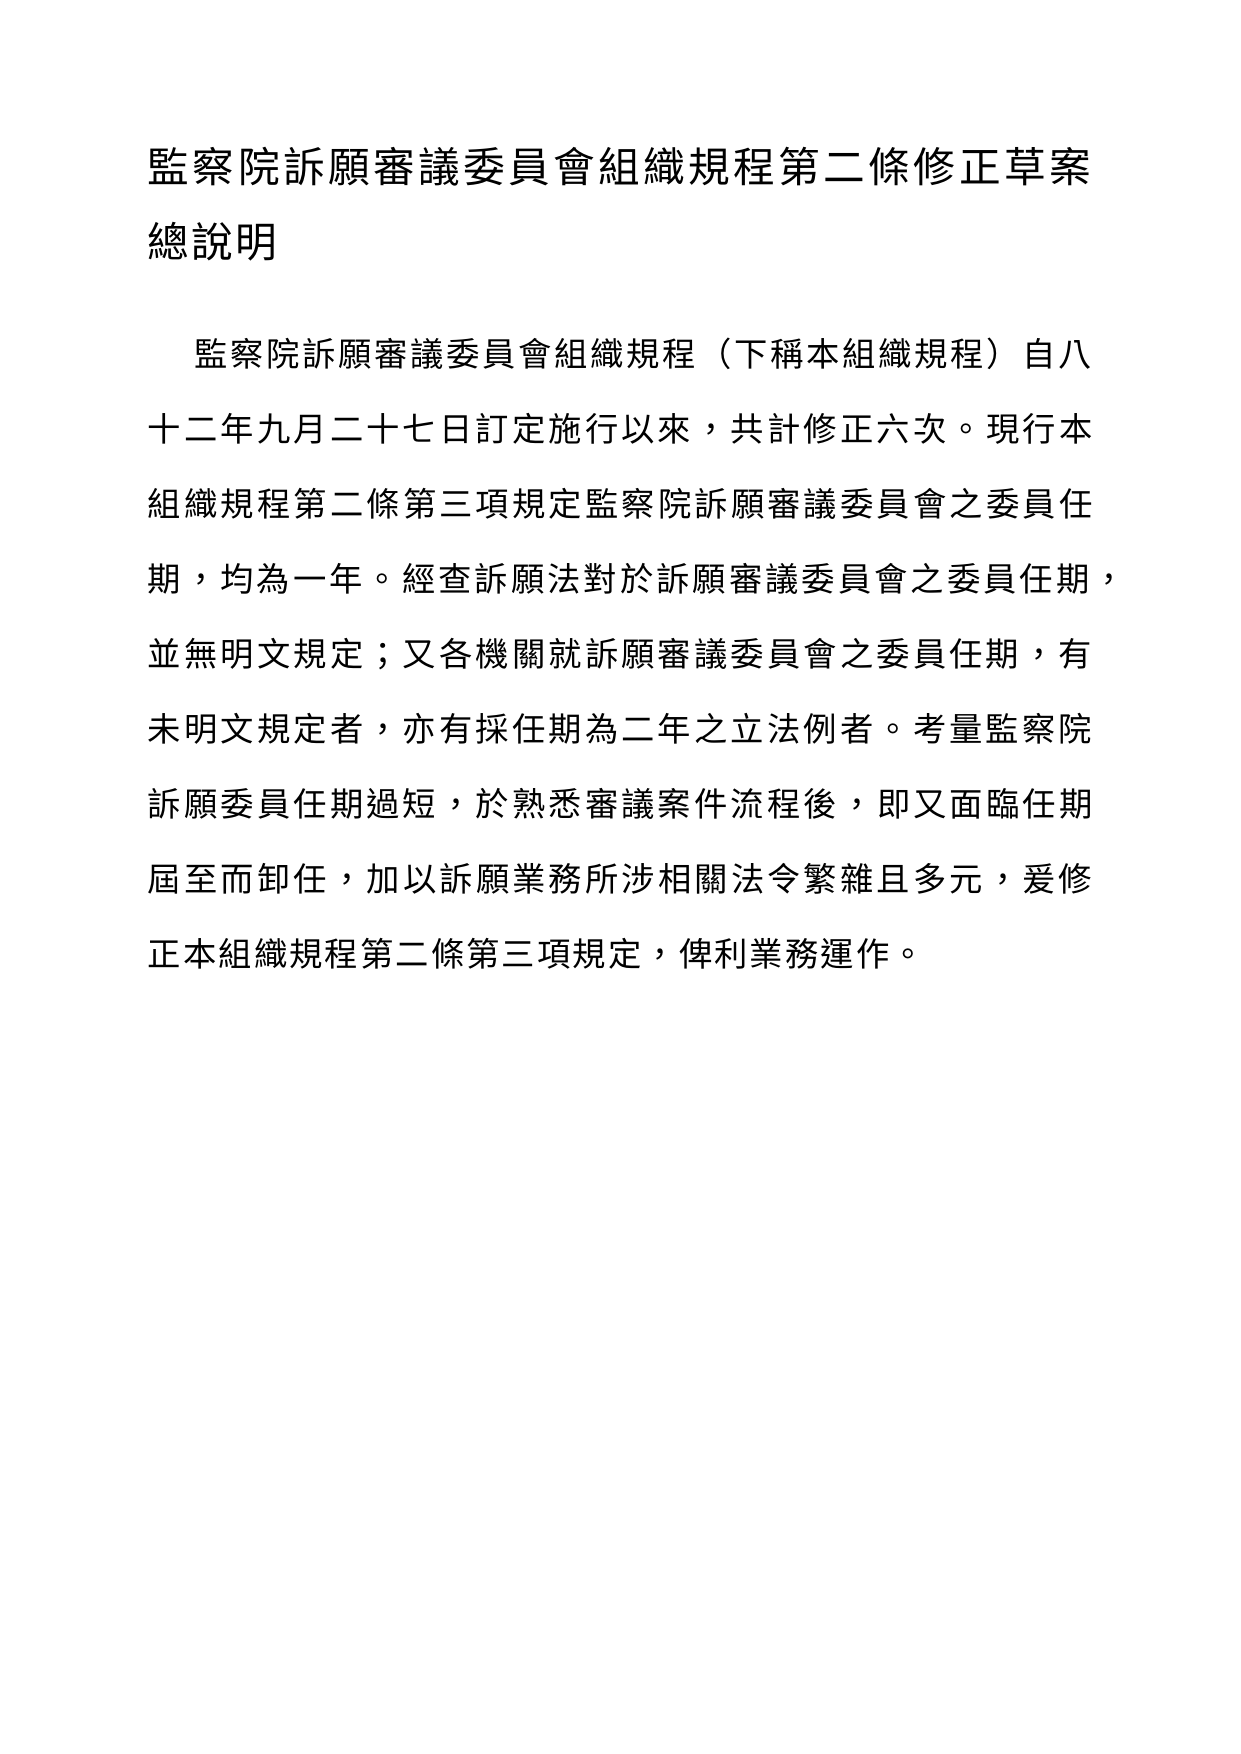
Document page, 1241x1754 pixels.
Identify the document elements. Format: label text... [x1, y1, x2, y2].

text 監察院訴願審議委員會組織規程（下稱本組織規程）自八十二年九月二十七日訂定施行以來，共計修正六次。現行本組織規程第二條第三項規定監察院訴願審議委員會之委員任期，均為一年。經查訴願法對於訴願審議委員會之委員任期，並無明文規定；又各機關就訴願審議委員會之委員任期，有未明文規定者，亦有採任期為二年之立法例者。考量監察院訴願委員任期過短，於熟悉審議案件流程後，即又面臨任期屆至而卸任，加以訴願業務所涉相關法令繁雜且多元，爰修正本組織規程第二條第三項規定，俾利業務運作。 [148, 314, 1092, 989]
text 監察院訴願審議委員會組織規程第二條修正草案總說明 [148, 127, 1092, 277]
